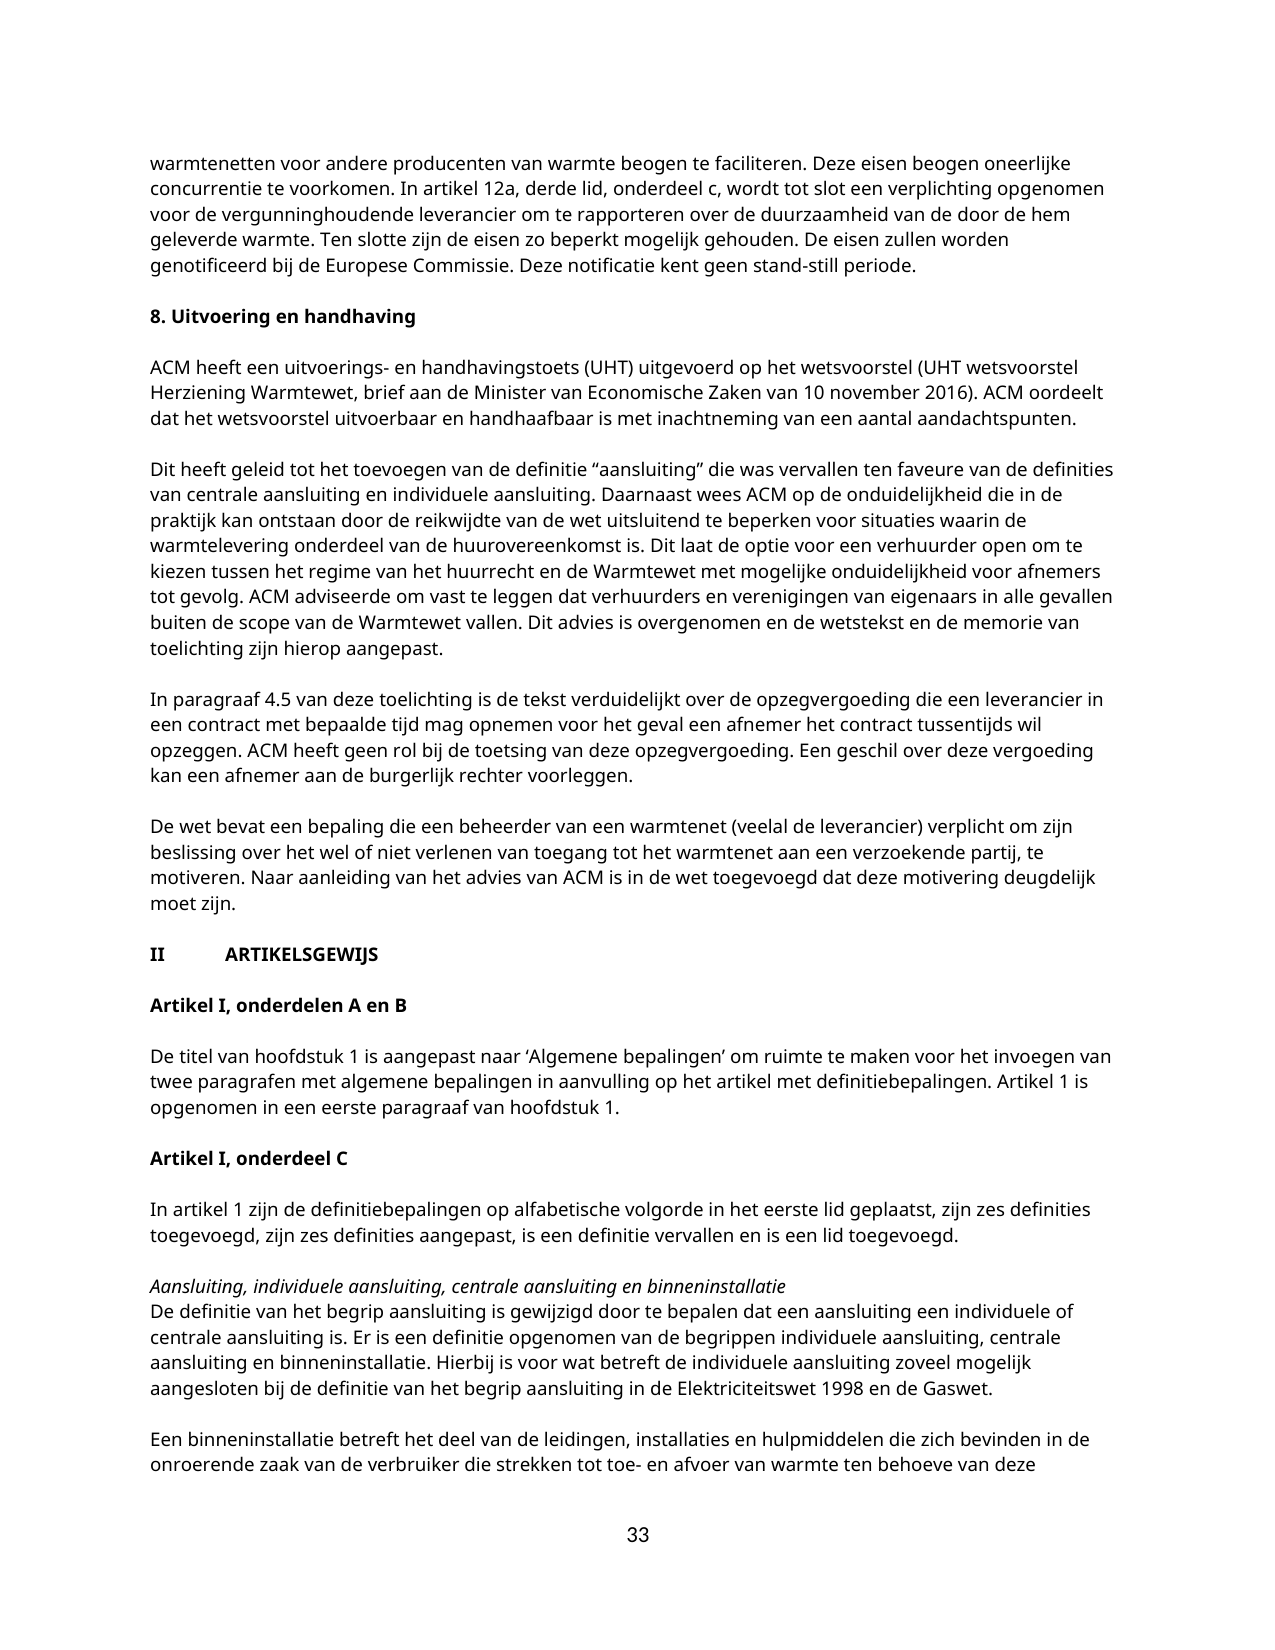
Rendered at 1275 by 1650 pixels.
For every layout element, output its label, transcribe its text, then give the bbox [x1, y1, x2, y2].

text II ARTIKELSGEWIJS [150, 941, 1125, 967]
text Artikel I, onderdeel C [150, 1145, 1125, 1171]
text In artikel 1 zijn de definitiebepalingen op alfabetische volgorde in het eerste lid geplaatst, zijn zes definities toegevoegd, zijn zes definities aangepast, is een definitie vervallen en is een lid toegevoegd. [150, 1196, 1125, 1247]
text ACM heeft een uitvoerings- en handhavingstoets (UHT) uitgevoerd op het wetsvoorstel (UHT wetsvoorstel Herziening Warmtewet, brief aan de Minister van Economische Zaken van 10 november 2016). ACM oordeelt dat het wetsvoorstel uitvoerbaar en handhaafbaar is met inachtneming van een aantal aandachtspunten. [150, 354, 1125, 431]
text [150, 1426, 1125, 1477]
text De wet bevat een bepaling die een beheerder van een warmtenet (veelal de leverancier) verplicht om zijn beslissing over het wel of niet verlenen van toegang tot het warmtenet aan een verzoekende partij, te motiveren. Naar aanleiding van het advies van ACM is in de wet toegevoegd dat deze motivering deugdelijk moet zijn. [150, 813, 1125, 916]
text In paragraaf 4.5 van deze toelichting is de tekst verduidelijkt over de opzegvergoeding die een leverancier in een contract met bepaalde tijd mag opnemen voor het geval een afnemer het contract tussentijds wil opzeggen. ACM heeft geen rol bij de toetsing van deze opzegvergoeding. Een geschil over deze vergoeding kan een afnemer aan de burgerlijk rechter voorleggen. [150, 686, 1125, 788]
text Artikel I, onderdelen A en B [150, 992, 1125, 1018]
text 8. Uitvoering en handhaving [150, 303, 1125, 329]
text Dit heeft geleid tot het toevoegen van de definitie “aansluiting” die was vervallen ten faveure van de definities van centrale aansluiting en individuele aansluiting. Daarnaast wees ACM op de onduidelijkheid die in de praktijk kan ontstaan door de reikwijdte van de wet uitsluitend te beperken voor situaties waarin de warmtelevering onderdeel van de huurovereenkomst is. Dit laat de optie voor een verhuurder open om te kiezen tussen het regime van het huurrecht en de Warmtewet met mogelijke onduidelijkheid voor afnemers tot gevolg. ACM adviseerde om vast te leggen dat verhuurders en verenigingen van eigenaars in alle gevallen buiten de scope van de Warmtewet vallen. Dit advies is overgenomen en de wetstekst en de memorie van toelichting zijn hierop aangepast. [150, 456, 1125, 660]
text Aansluiting, individuele aansluiting, centrale aansluiting en binneninstallatie [150, 1273, 1125, 1298]
text De definitie van het begrip aansluiting is gewijzigd door te bepalen dat een aansluiting een individuele of centrale aansluiting is. Er is een definitie opgenomen van de begrippen individuele aansluiting, centrale aansluiting en binneninstallatie. Hierbij is voor wat betreft de individuele aansluiting zoveel mogelijk aangesloten bij de definitie van het begrip aansluiting in de Elektriciteitswet 1998 en de Gaswet. [150, 1298, 1125, 1401]
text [150, 150, 1125, 278]
text De titel van hoofdstuk 1 is aangepast naar ‘Algemene bepalingen’ om ruimte te maken voor het invoegen van twee paragrafen met algemene bepalingen in aanvulling op het artikel met definitiebepalingen. Artikel 1 is opgenomen in een eerste paragraaf van hoofdstuk 1. [150, 1043, 1125, 1120]
